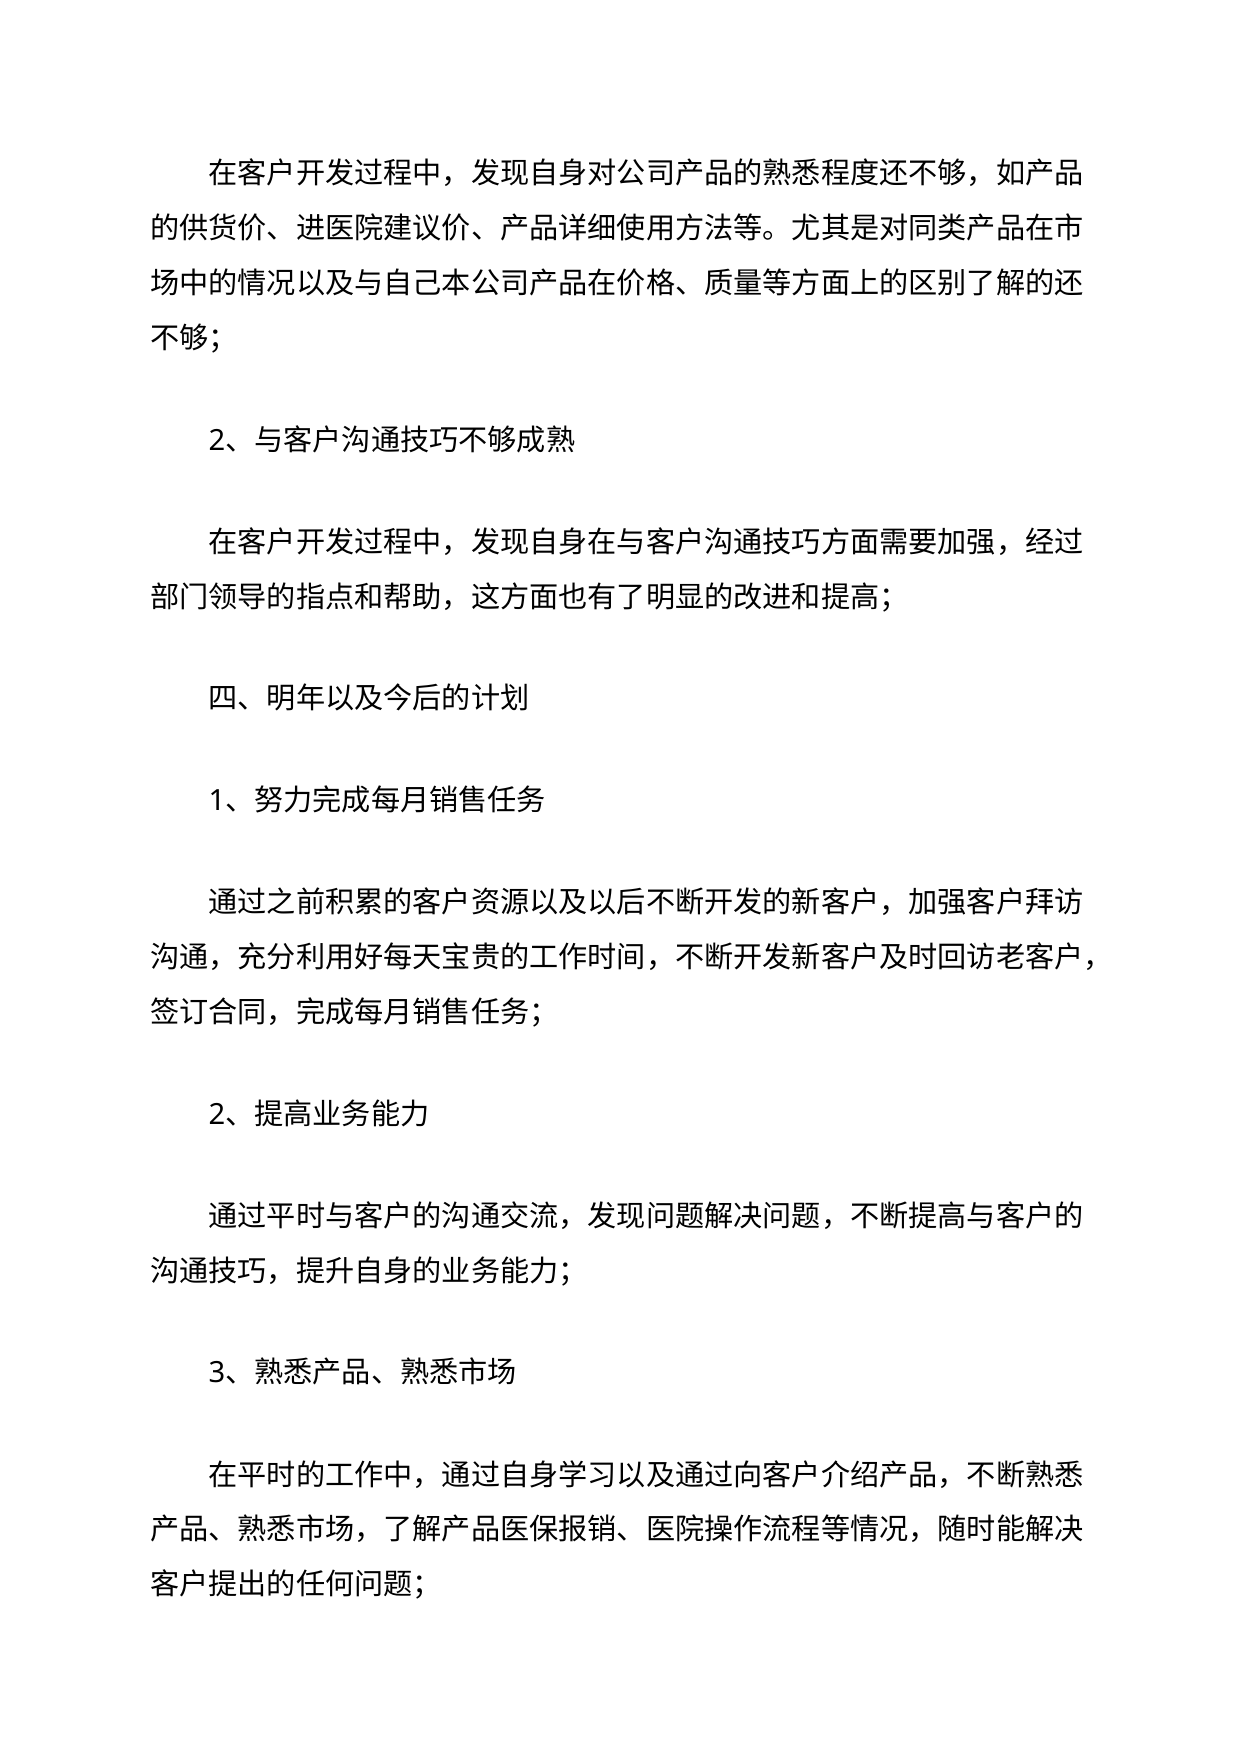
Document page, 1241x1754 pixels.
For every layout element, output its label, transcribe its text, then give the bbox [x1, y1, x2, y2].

text 在客户开发过程中，发现自身对公司产品的熟悉程度还不够，如产品的供货价、进医院建议价、产品详细使用方法等。尤其是对同类产品在市场中的情况以及与自己本公司产品在价格、质量等方面上的区别了解的还不够； [150, 150, 1090, 357]
text 1、努力完成每月销售任务 [150, 777, 1090, 819]
text 2、提高业务能力 [150, 1090, 1090, 1133]
text 通过之前积累的客户资源以及以后不断开发的新客户，加强客户拜访沟通，充分利用好每天宝贵的工作时间，不断开发新客户及时回访老客户，签订合同，完成每月销售任务； [150, 879, 1090, 1031]
text 2、与客户沟通技巧不够成熟 [150, 416, 1090, 459]
text 在平时的工作中，通过自身学习以及通过向客户介绍产品，不断熟悉产品、熟悉市场，了解产品医保报销、医院操作流程等情况，随时能解决客户提出的任何问题； [150, 1451, 1090, 1603]
text 四、明年以及今后的计划 [150, 675, 1090, 717]
text 通过平时与客户的沟通交流，发现问题解决问题，不断提高与客户的沟通技巧，提升自身的业务能力； [150, 1192, 1090, 1289]
text 在客户开发过程中，发现自身在与客户沟通技巧方面需要加强，经过部门领导的指点和帮助，这方面也有了明显的改进和提高； [150, 518, 1090, 616]
text 3、熟悉产品、熟悉市场 [150, 1349, 1090, 1391]
